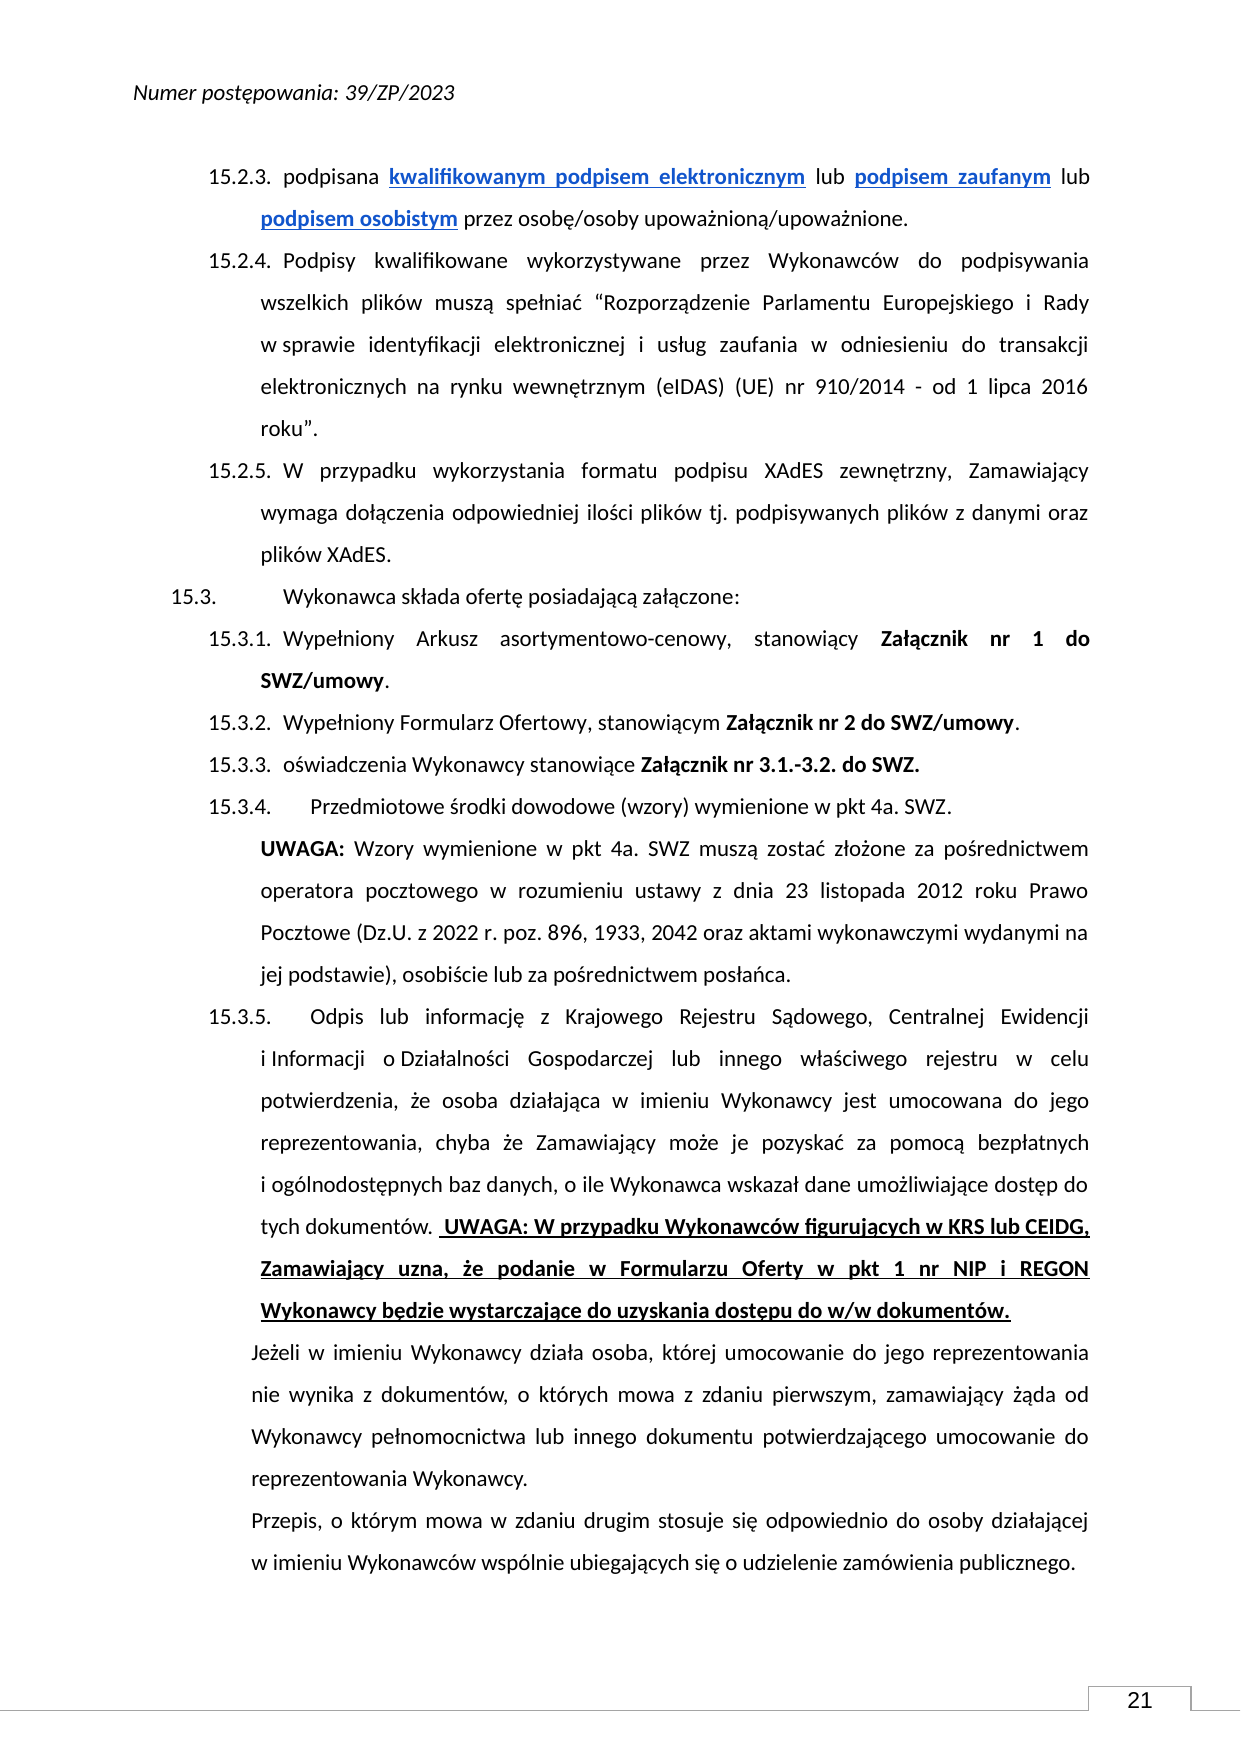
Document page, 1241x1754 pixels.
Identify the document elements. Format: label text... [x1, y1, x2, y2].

list Wypełniony Formularz Ofertowy, stanowiącym Załącznik nr 2 do SWZ/umowy. [208, 708, 1090, 736]
list Wypełniony Arkusz asortymentowo-cenowy, stanowiący Załącznik nr 1 do SWZ/umowy. [208, 624, 1090, 694]
list Przedmiotowe środki dowodowe (wzory) wymienione w pkt 4a. SWZ. [208, 792, 1090, 820]
text Jeżeli w imieniu Wykonawcy działa osoba, której umocowanie do jego reprezentowania nie wynika z dokumentów, o których mowa z zdaniu pierwszym, zamawiający żąda od Wykonawcy pełnomocnictwa lub innego dokumentu potwierdzającego umocowanie do reprezentowania Wykonawcy. [251, 1338, 1090, 1492]
list Wykonawca składa ofertę posiadającą załączone: [170, 582, 1090, 610]
list oświadczenia Wykonawcy stanowiące Załącznik nr 3.1.-3.2. do SWZ. [208, 750, 1090, 778]
list Podpisy kwalifikowane wykorzystywane przez Wykonawców do podpisywania wszelkich plików muszą spełniać “Rozporządzenie Parlamentu Europejskiego i Rady w sprawie identyfikacji elektronicznej i usług zaufania w odniesieniu do transakcji elektronicznych na rynku wewnętrznym (eIDAS) (UE) nr 910/2014 - od 1 lipca 2016 roku”. [208, 246, 1090, 442]
text UWAGA: Wzory wymienione w pkt 4a. SWZ muszą zostać złożone za pośrednictwem operatora pocztowego w rozumieniu ustawy z dnia 23 listopada 2012 roku Prawo Pocztowe (Dz.U. z 2022 r. poz. 896, 1933, 2042 oraz aktami wykonawczymi wydanymi na jej podstawie), osobiście lub za pośrednictwem posłańca. [260, 834, 1090, 988]
list podpisana kwalifikowanym podpisem elektronicznym lub podpisem zaufanym lub podpisem osobistym przez osobę/osoby upoważnioną/upoważnione. [208, 162, 1090, 232]
text Przepis, o którym mowa w zdaniu drugim stosuje się odpowiednio do osoby działającej w imieniu Wykonawców wspólnie ubiegających się o udzielenie zamówienia publicznego. [251, 1506, 1090, 1576]
list Odpis lub informację z Krajowego Rejestru Sądowego, Centralnej Ewidencji i Informacji o Działalności Gospodarczej lub innego właściwego rejestru w celu potwierdzenia, że osoba działająca w imieniu Wykonawcy jest umocowana do jego reprezentowania, chyba że Zamawiający może je pozyskać za pomocą bezpłatnych i ogólnodostępnych baz danych, o ile Wykonawca wskazał dane umożliwiające dostęp do tych dokumentów. UWAGA: W przypadku Wykonawców figurujących w KRS lub CEIDG, Zamawiający uzna, że podanie w Formularzu Oferty w pkt 1 nr NIP i REGON Wykonawcy będzie wystarczające do uzyskania dostępu do w/w dokumentów. [208, 1002, 1090, 1324]
list W przypadku wykorzystania formatu podpisu XAdES zewnętrzny, Zamawiający wymaga dołączenia odpowiedniej ilości plików tj. podpisywanych plików z danymi oraz plików XAdES. [208, 456, 1090, 568]
